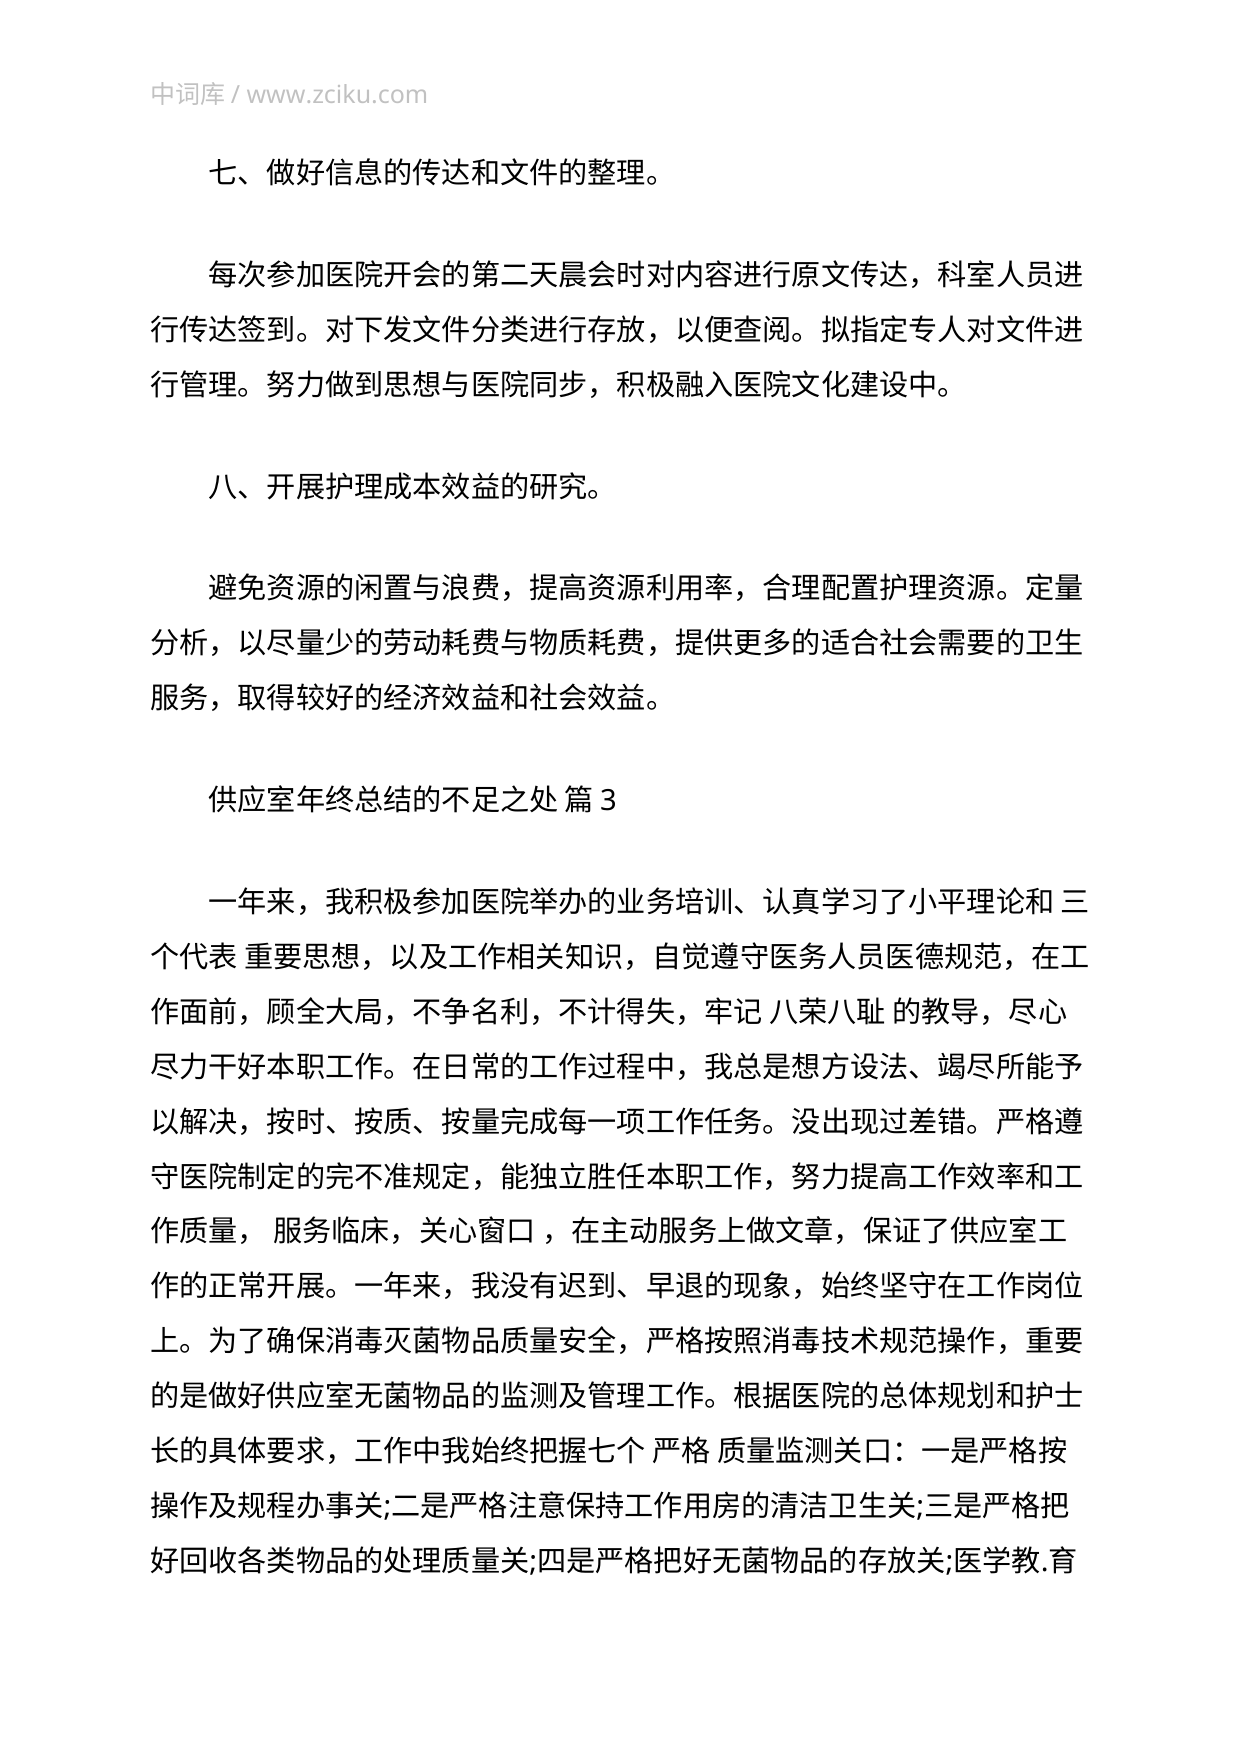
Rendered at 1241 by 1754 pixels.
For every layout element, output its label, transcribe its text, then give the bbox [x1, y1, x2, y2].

text 七、做好信息的传达和文件的整理。 [150, 150, 1090, 192]
text 供应室年终总结的不足之处 篇3 [150, 777, 1090, 819]
text 八、开展护理成本效益的研究。 [150, 463, 1090, 506]
text 避免资源的闲置与浪费，提高资源利用率，合理配置护理资源。定量分析，以尽量少的劳动耗费与物质耗费，提供更多的适合社会需要的卫生服务，取得较好的经济效益和社会效益。 [150, 565, 1090, 717]
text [150, 879, 1090, 1580]
text 每次参加医院开会的第二天晨会时对内容进行原文传达，科室人员进行传达签到。对下发文件分类进行存放，以便查阅。拟指定专人对文件进行管理。努力做到思想与医院同步，积极融入医院文化建设中。 [150, 252, 1090, 404]
